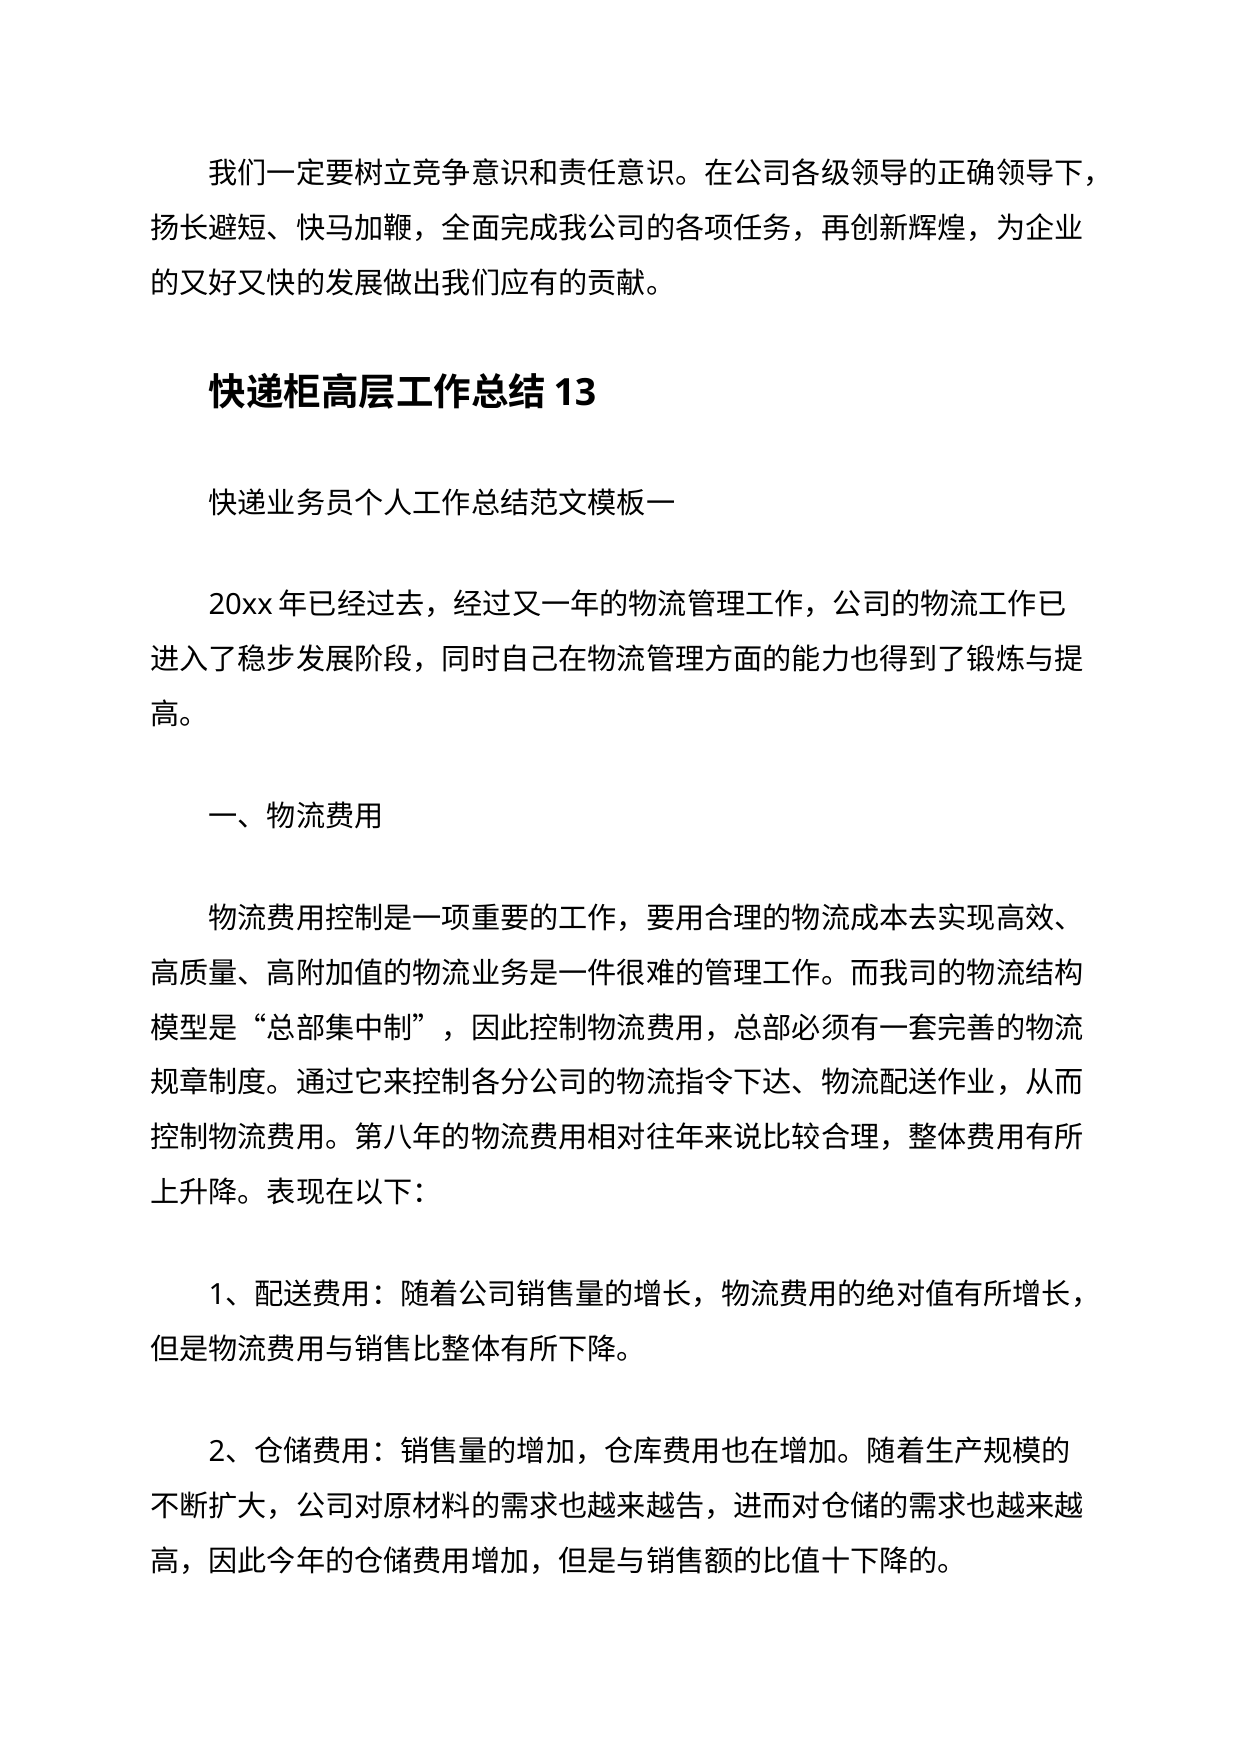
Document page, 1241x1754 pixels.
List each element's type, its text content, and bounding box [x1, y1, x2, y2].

text 20xx年已经过去，经过又一年的物流管理工作，公司的物流工作已进入了稳步发展阶段，同时自己在物流管理方面的能力也得到了锻炼与提高。 [150, 581, 1090, 733]
text 我们一定要树立竞争意识和责任意识。在公司各级领导的正确领导下，扬长避短、快马加鞭，全面完成我公司的各项任务，再创新辉煌，为企业的又好又快的发展做出我们应有的贡献。 [150, 150, 1090, 302]
text 一、物流费用 [150, 793, 1090, 835]
text 快递业务员个人工作总结范文模板一 [150, 479, 1090, 521]
text 2、仓储费用：销售量的增加，仓库费用也在增加。随着生产规模的不断扩大，公司对原材料的需求也越来越告，进而对仓储的需求也越来越高，因此今年的仓储费用增加，但是与销售额的比值十下降的。 [150, 1427, 1090, 1579]
text 快递柜高层工作总结13 [150, 362, 1090, 416]
text 物流费用控制是一项重要的工作，要用合理的物流成本去实现高效、高质量、高附加值的物流业务是一件很难的管理工作。而我司的物流结构模型是“总部集中制”，因此控制物流费用，总部必须有一套完善的物流规章制度。通过它来控制各分公司的物流指令下达、物流配送作业，从而控制物流费用。第八年的物流费用相对往年来说比较合理，整体费用有所上升降。表现在以下： [150, 894, 1090, 1211]
text 1、配送费用：随着公司销售量的增长，物流费用的绝对值有所增长，但是物流费用与销售比整体有所下降。 [150, 1271, 1090, 1368]
